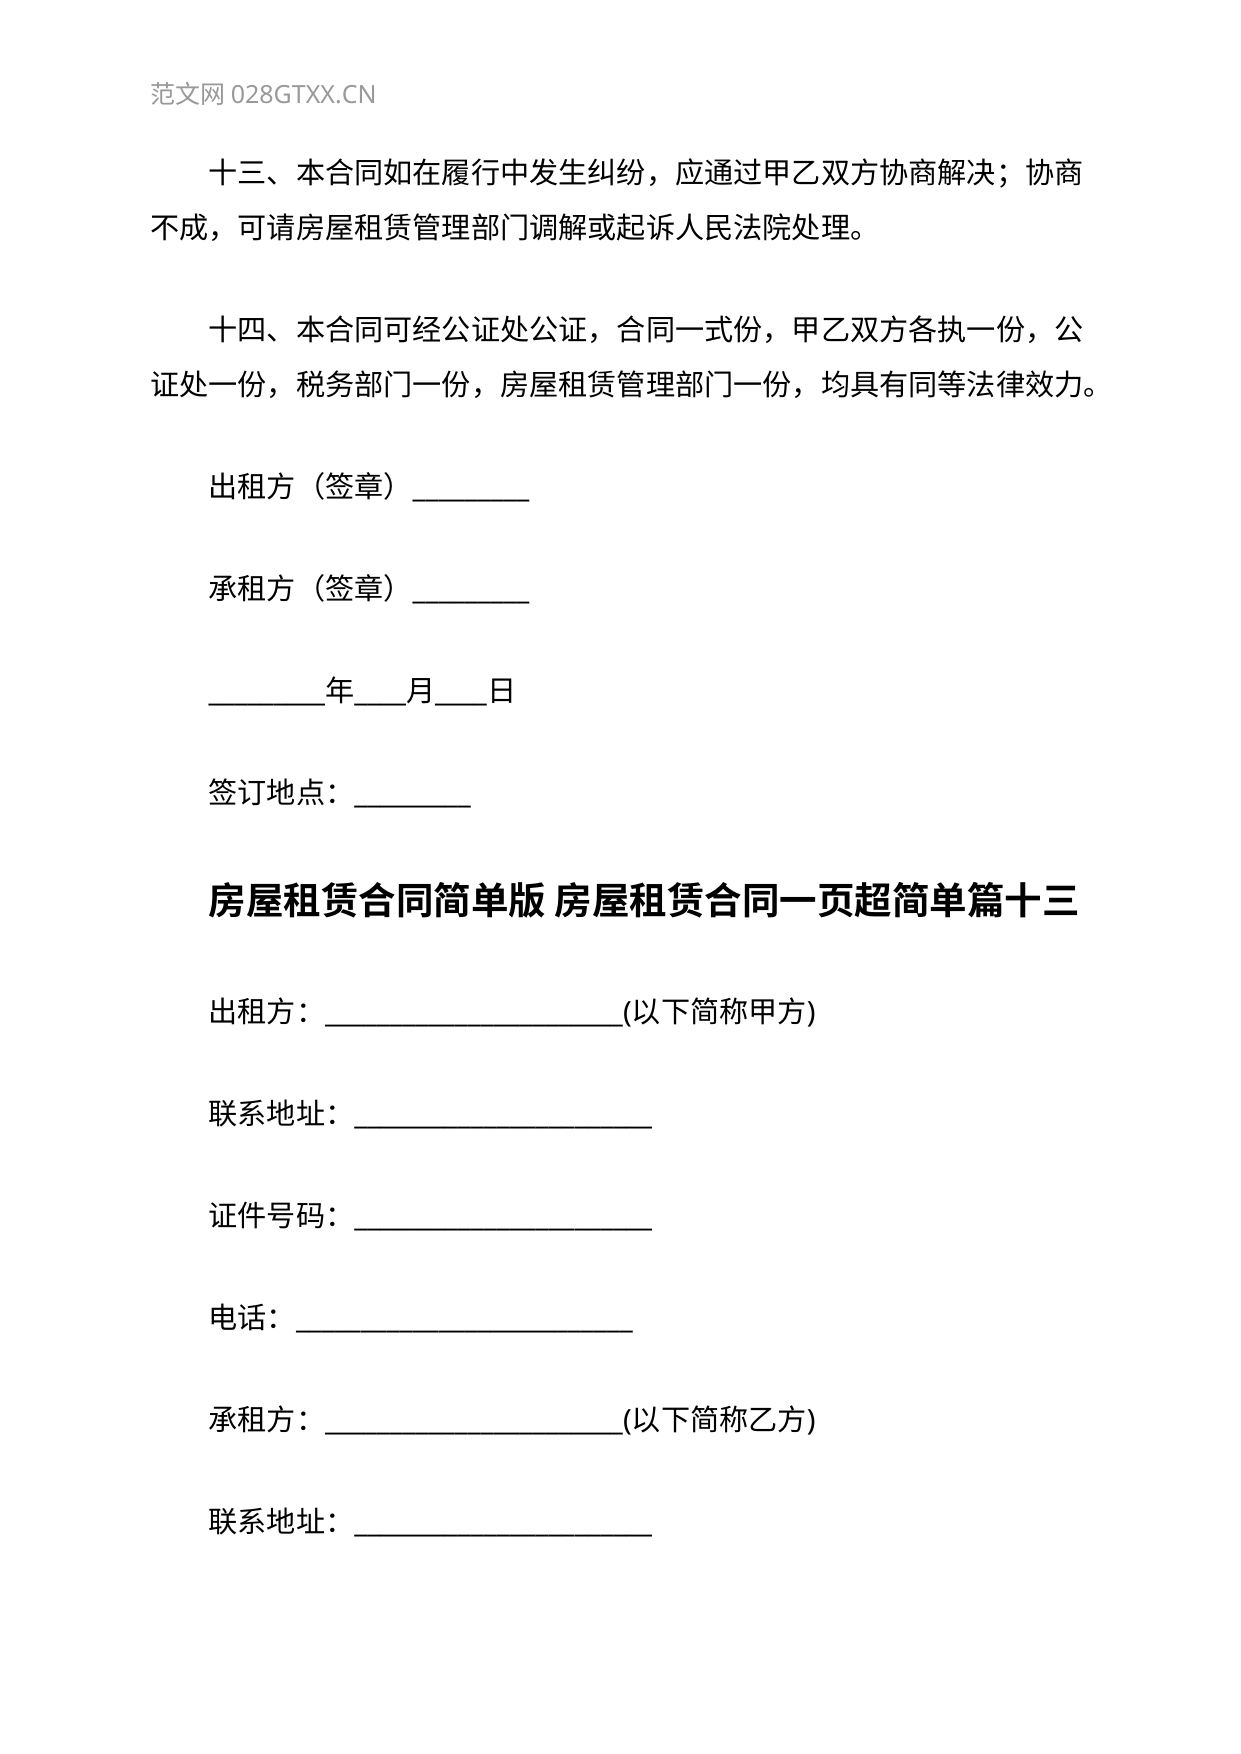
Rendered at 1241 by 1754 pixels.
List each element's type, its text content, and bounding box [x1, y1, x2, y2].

text 出租方：_______________________(以下简称甲方) [150, 989, 1090, 1031]
text _________年____月____日 [150, 667, 1090, 710]
text 电话：__________________________ [150, 1294, 1090, 1337]
text 出租方（签章）_________ [150, 463, 1090, 506]
text 证件号码：_______________________ [150, 1193, 1090, 1235]
text 联系地址：_______________________ [150, 1498, 1090, 1541]
text 十三、本合同如在履行中发生纠纷，应通过甲乙双方协商解决；协商不成，可请房屋租赁管理部门调解或起诉人民法院处理。 [150, 150, 1090, 247]
text 房屋租赁合同简单版 房屋租赁合同一页超简单篇十三 [150, 871, 1090, 926]
text 承租方：_______________________(以下简称乙方) [150, 1397, 1090, 1439]
text 十四、本合同可经公证处公证，合同一式份，甲乙双方各执一份，公证处一份，税务部门一份，房屋租赁管理部门一份，均具有同等法律效力。 [150, 307, 1090, 404]
text 签订地点：_________ [150, 769, 1090, 812]
text 联系地址：_______________________ [150, 1091, 1090, 1133]
text 承租方（签章）_________ [150, 565, 1090, 608]
